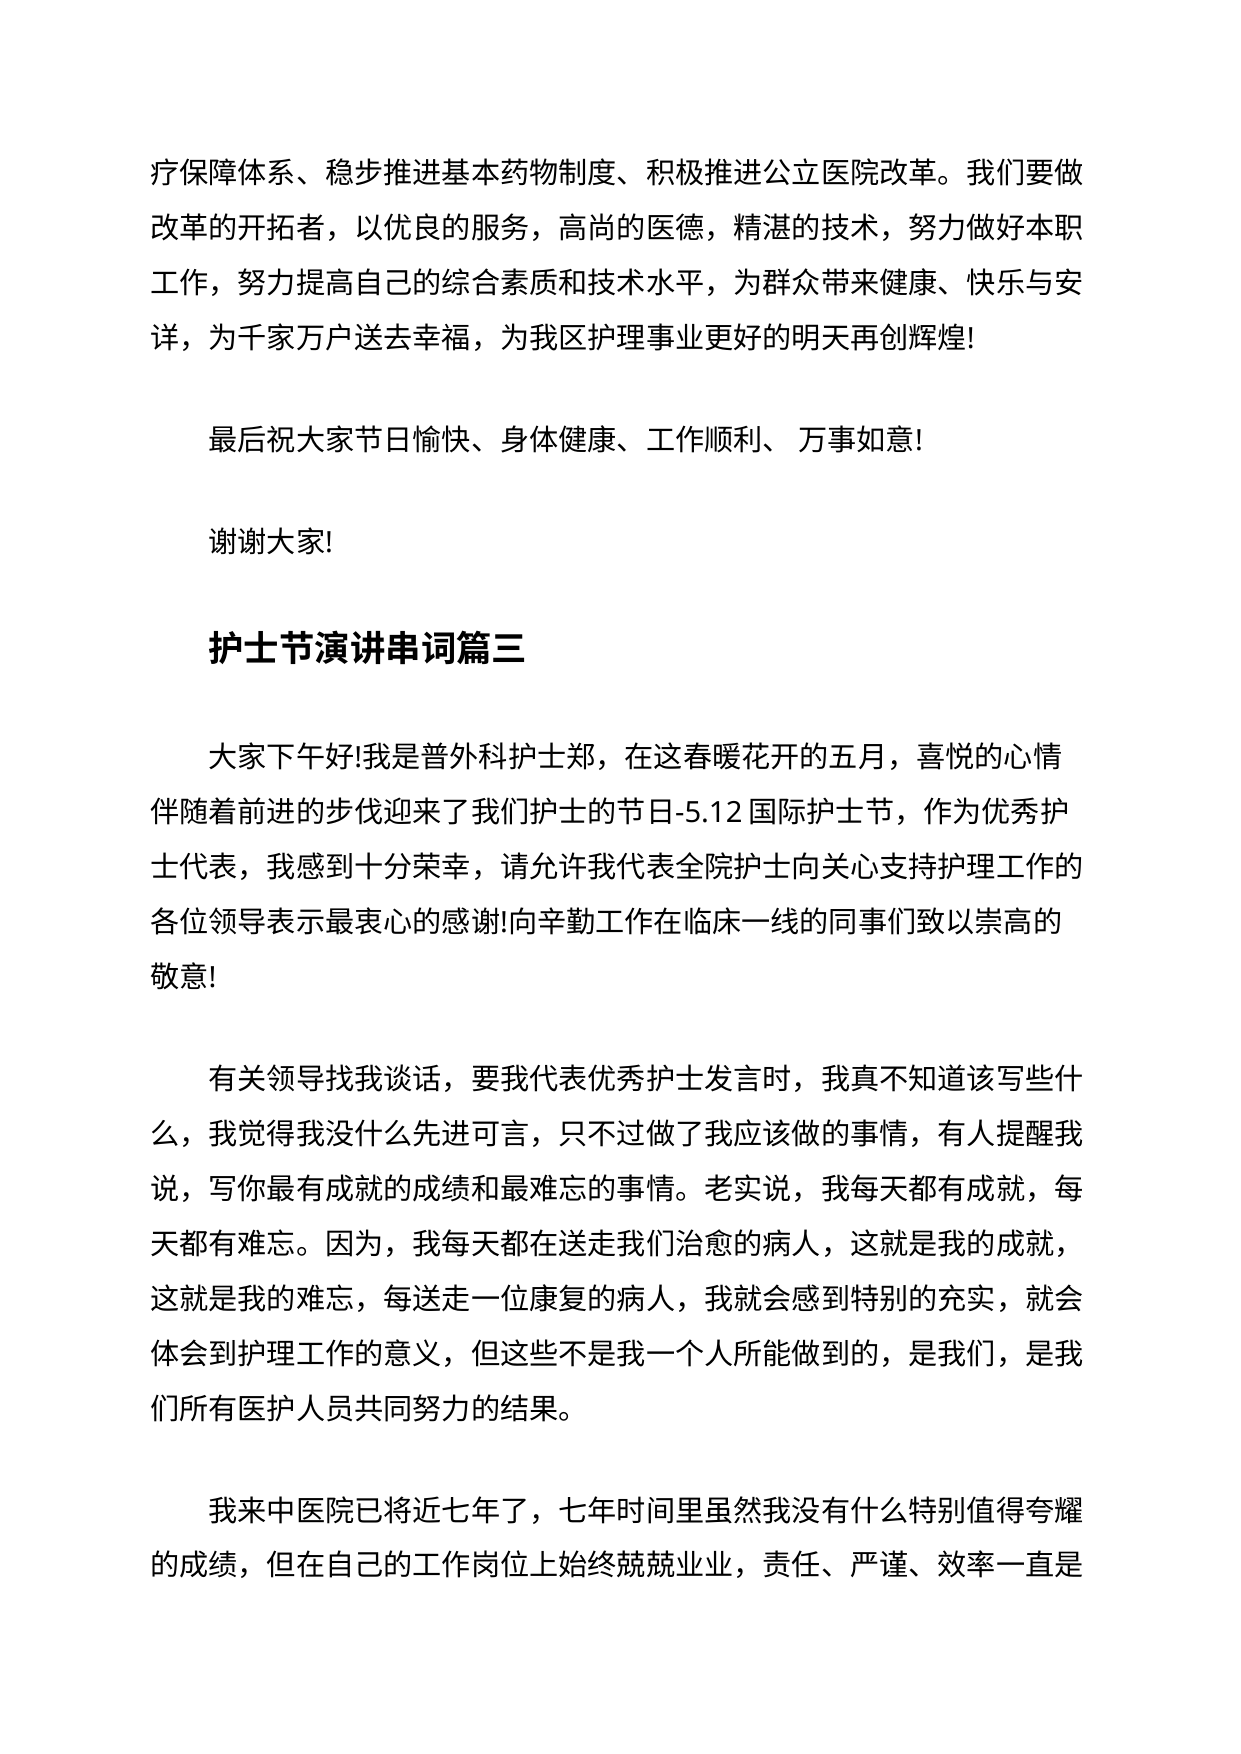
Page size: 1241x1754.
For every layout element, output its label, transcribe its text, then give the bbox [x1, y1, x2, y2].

text 护士节演讲串词篇三 [150, 621, 1090, 672]
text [150, 1487, 1090, 1584]
text 最后祝大家节日愉快、身体健康、工作顺利、 万事如意! [150, 417, 1090, 459]
text 有关领导找我谈话，要我代表优秀护士发言时，我真不知道该写些什么，我觉得我没什么先进可言，只不过做了我应该做的事情，有人提醒我说，写你最有成就的成绩和最难忘的事情。老实说，我每天都有成就，每天都有难忘。因为，我每天都在送走我们治愈的病人，这就是我的成就，这就是我的难忘，每送走一位康复的病人，我就会感到特别的充实，就会体会到护理工作的意义，但这些不是我一个人所能做到的，是我们，是我们所有医护人员共同努力的结果。 [150, 1056, 1090, 1428]
text 大家下午好!我是普外科护士郑，在这春暖花开的五月，喜悦的心情伴随着前进的步伐迎来了我们护士的节日-5.12国际护士节，作为优秀护士代表，我感到十分荣幸，请允许我代表全院护士向关心支持护理工作的各位领导表示最衷心的感谢!向辛勤工作在临床一线的同事们致以崇高的敬意! [150, 734, 1090, 996]
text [150, 150, 1090, 357]
text 谢谢大家! [150, 519, 1090, 561]
